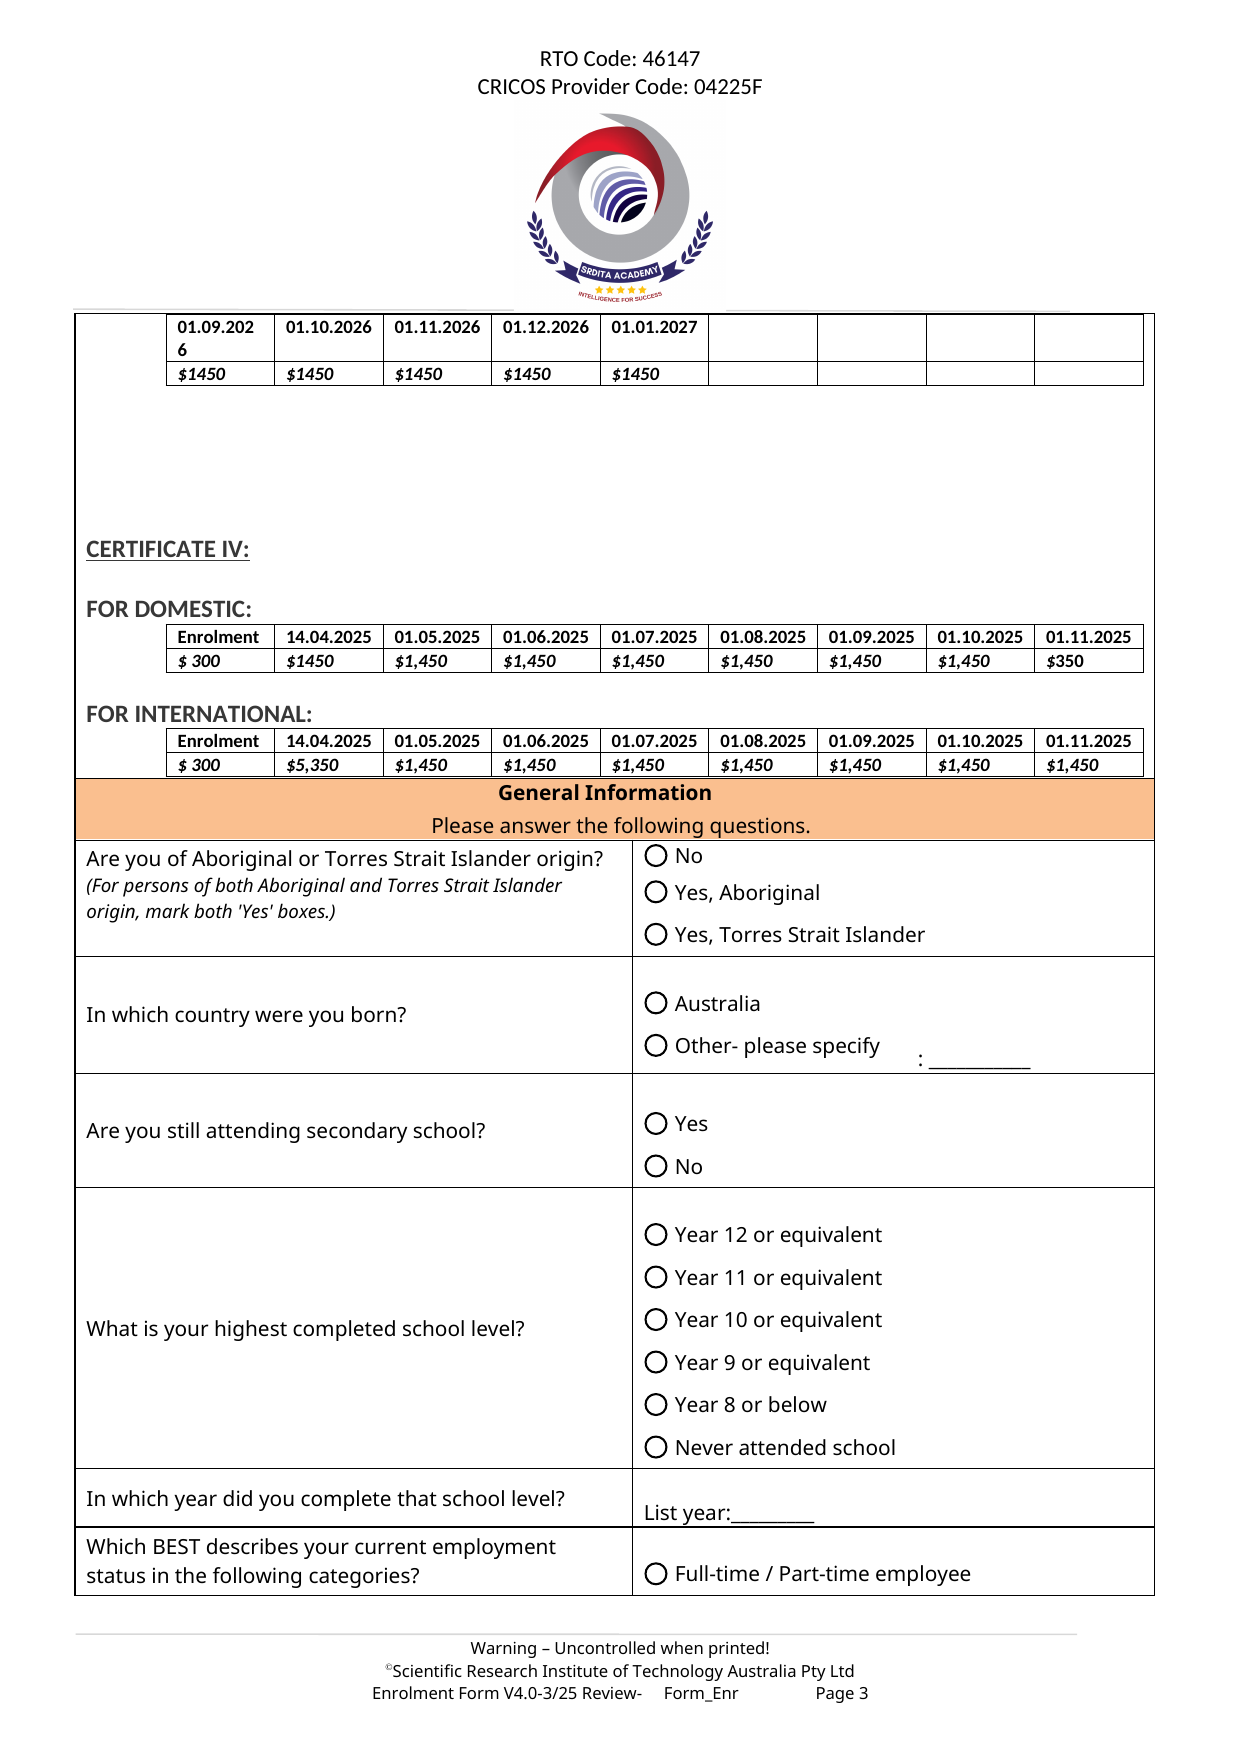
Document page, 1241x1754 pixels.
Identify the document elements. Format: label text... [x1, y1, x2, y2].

table_cell Are you of Aboriginal or Torres Strait Islander origin? (For persons of both Aboriginal and Torres Strait Islander origin, mark both 'Yes' boxes.) [76, 841, 632, 956]
table_cell [633, 1528, 1154, 1595]
picture [513, 100, 727, 313]
table_cell Are you still attending secondary school? [76, 1074, 632, 1187]
table_cell General Information Please answer the following questions. [76, 779, 1154, 839]
table_cell [633, 1074, 1154, 1187]
table_cell : ___________ [633, 957, 1154, 1073]
table_cell In which country were you born? [76, 957, 632, 1073]
table_cell Which BEST describes your current employment status in the following categories? [76, 1528, 632, 1595]
table_cell List year:_________ [633, 1469, 1154, 1526]
table_cell In which year did you complete that school level? [76, 1469, 632, 1526]
table_cell [633, 1188, 1154, 1468]
table_cell [633, 841, 643, 956]
table_cell [869, 841, 1154, 956]
table_cell What is your highest completed school level? [76, 1188, 632, 1468]
